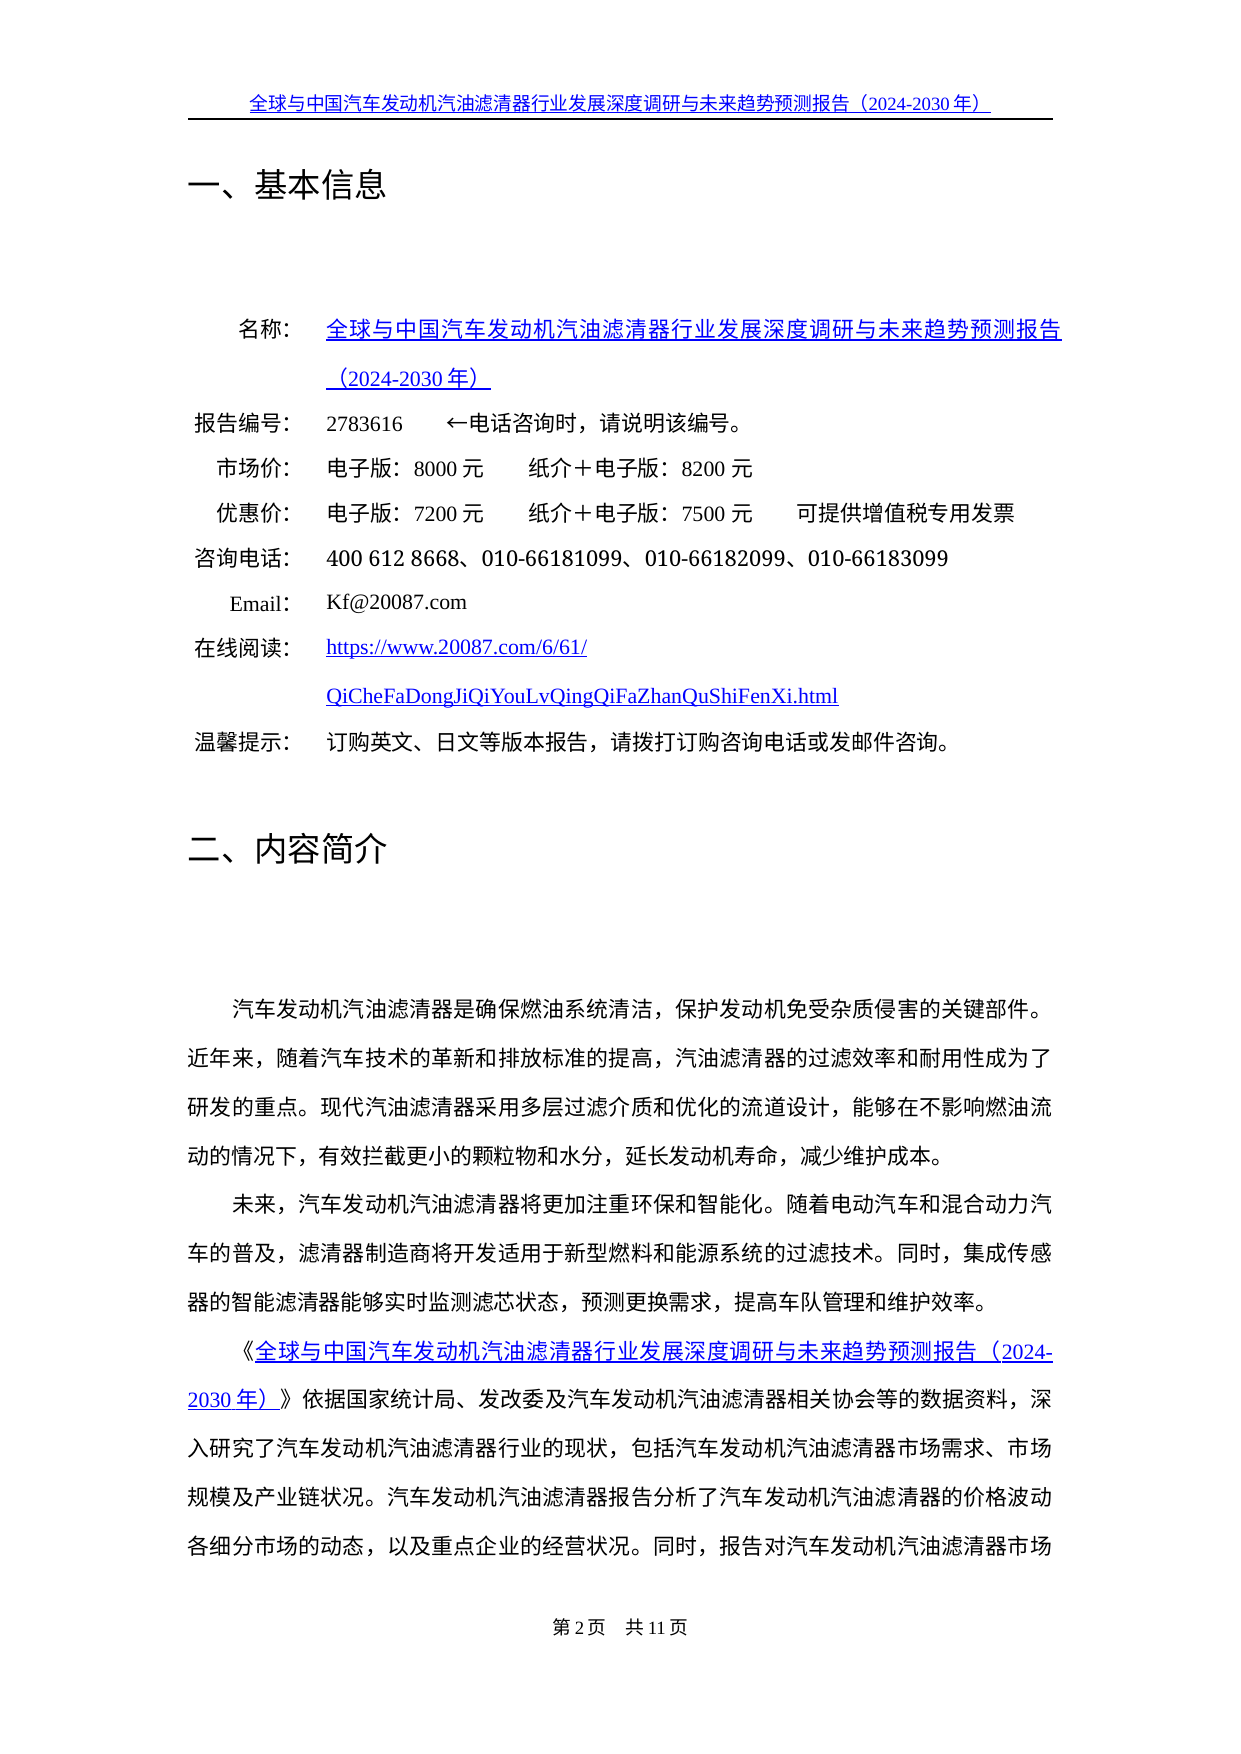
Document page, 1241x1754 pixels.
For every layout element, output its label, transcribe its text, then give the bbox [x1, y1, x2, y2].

table_header 名称： [167, 312, 315, 405]
table_cell 订购英文、日文等版本报告，请拨打订购咨询电话或发邮件咨询。 [315, 724, 1073, 769]
title 二、内容简介 [187, 814, 1053, 879]
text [187, 992, 1053, 1561]
table_cell 市场价： [167, 450, 315, 495]
table_cell 咨询电话： [167, 540, 315, 585]
table_cell Email： [167, 585, 315, 630]
table_cell 温馨提示： [167, 724, 315, 769]
table_cell 在线阅读： [167, 630, 315, 724]
table_cell [315, 630, 1073, 724]
table_cell 电子版：8000 元 纸介＋电子版：8200 元 [315, 450, 1073, 495]
table_header 全球与中国汽车发动机汽油滤清器行业发展深度调研与未来趋势预测报告（2024-2030年） [315, 312, 1073, 405]
table_cell 2783616 ←电话咨询时，请说明该编号。 [315, 405, 1073, 450]
table_cell 电子版：7200 元 纸介＋电子版：7500 元 可提供增值税专用发票 [315, 495, 1073, 540]
table_cell 报告编号： [167, 405, 315, 450]
table_cell 400 612 8668、010-66181099、010-66182099、010-66183099 [315, 540, 1073, 585]
table_cell 优惠价： [167, 495, 315, 540]
title 一、基本信息 [187, 150, 1053, 215]
table_cell Kf@20087.com [315, 585, 1073, 630]
